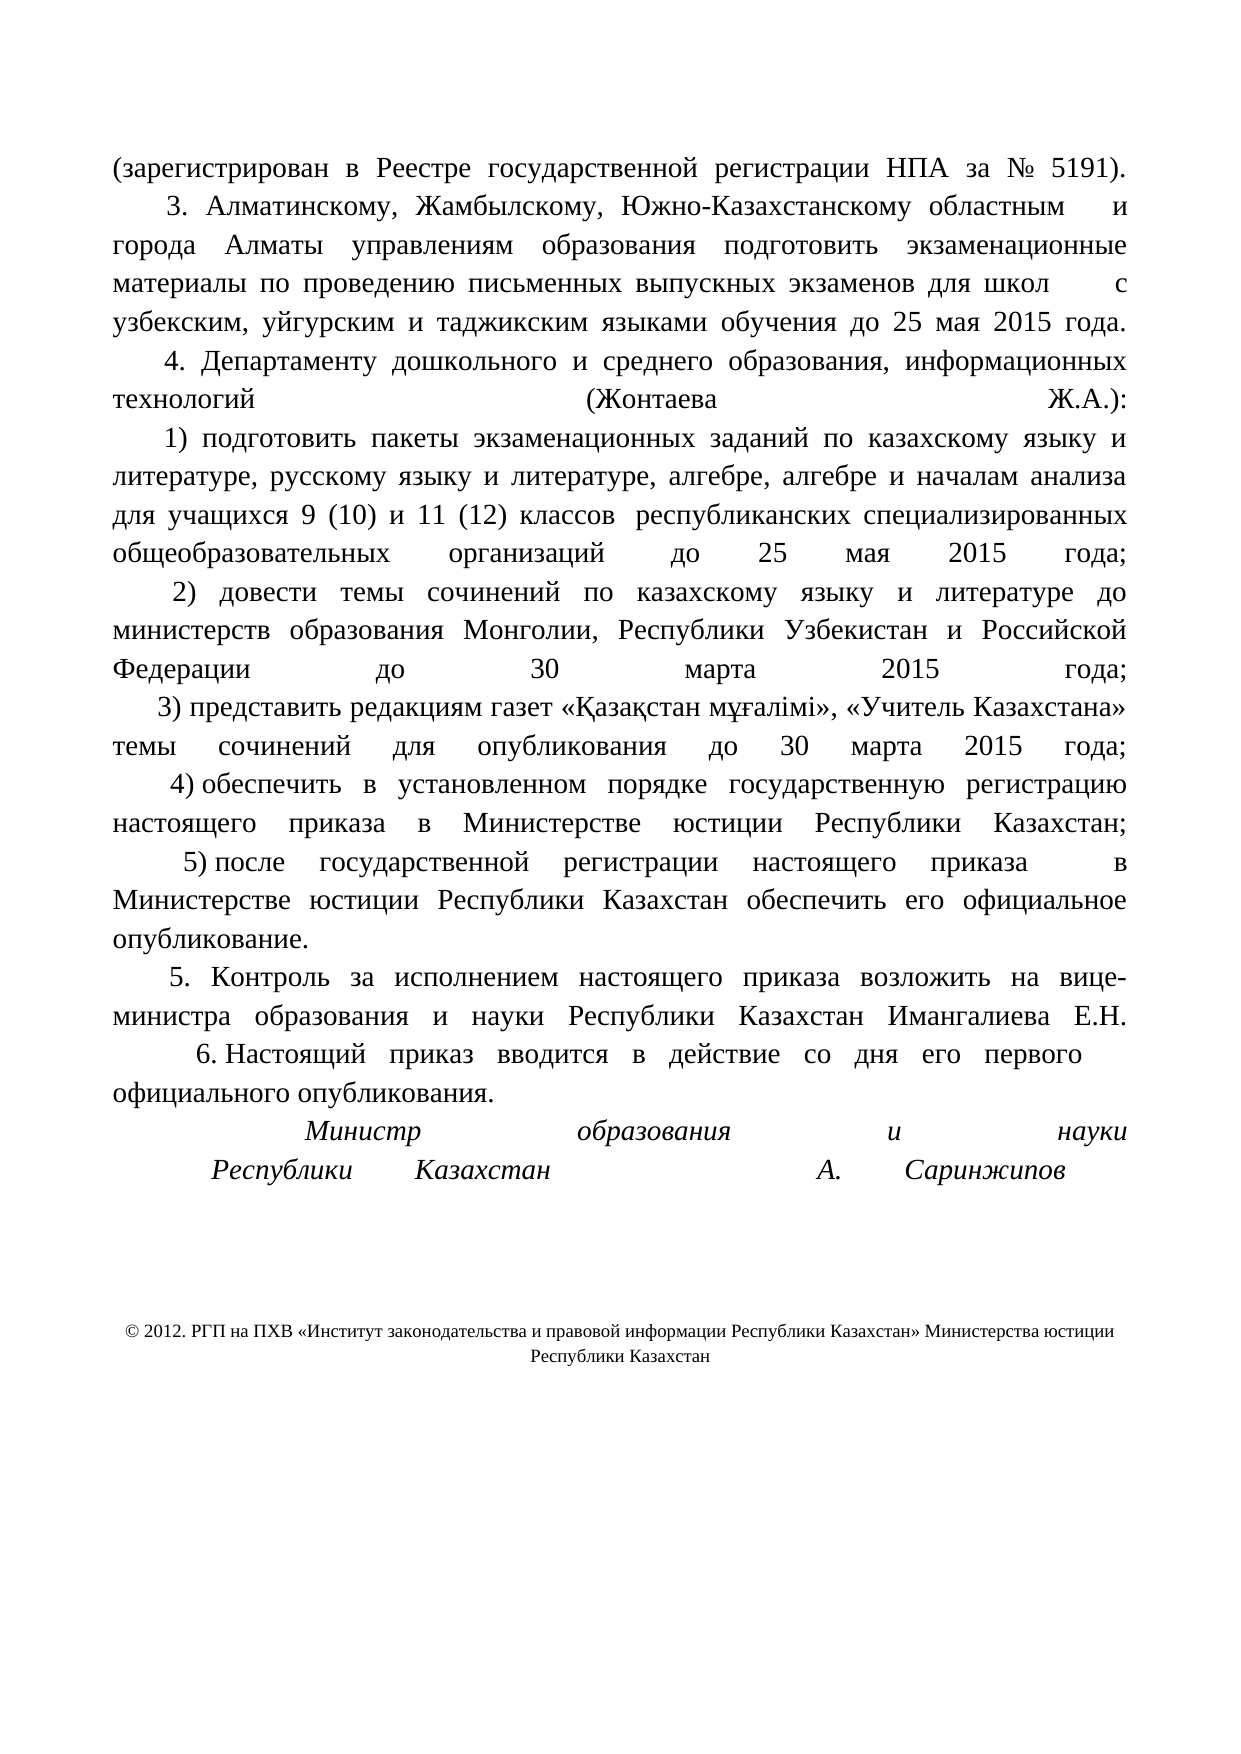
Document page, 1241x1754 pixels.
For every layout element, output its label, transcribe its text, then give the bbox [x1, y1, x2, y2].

text Министр образования и науки Республики Казахстан А. Саринжипов [112, 1113, 1128, 1224]
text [112, 150, 1128, 1108]
text © 2012. РГП на ПХВ «Институт законодательства и правовой информации Республики Казахстан» Министерства юстиции Республики Казахстан [112, 1320, 1128, 1366]
